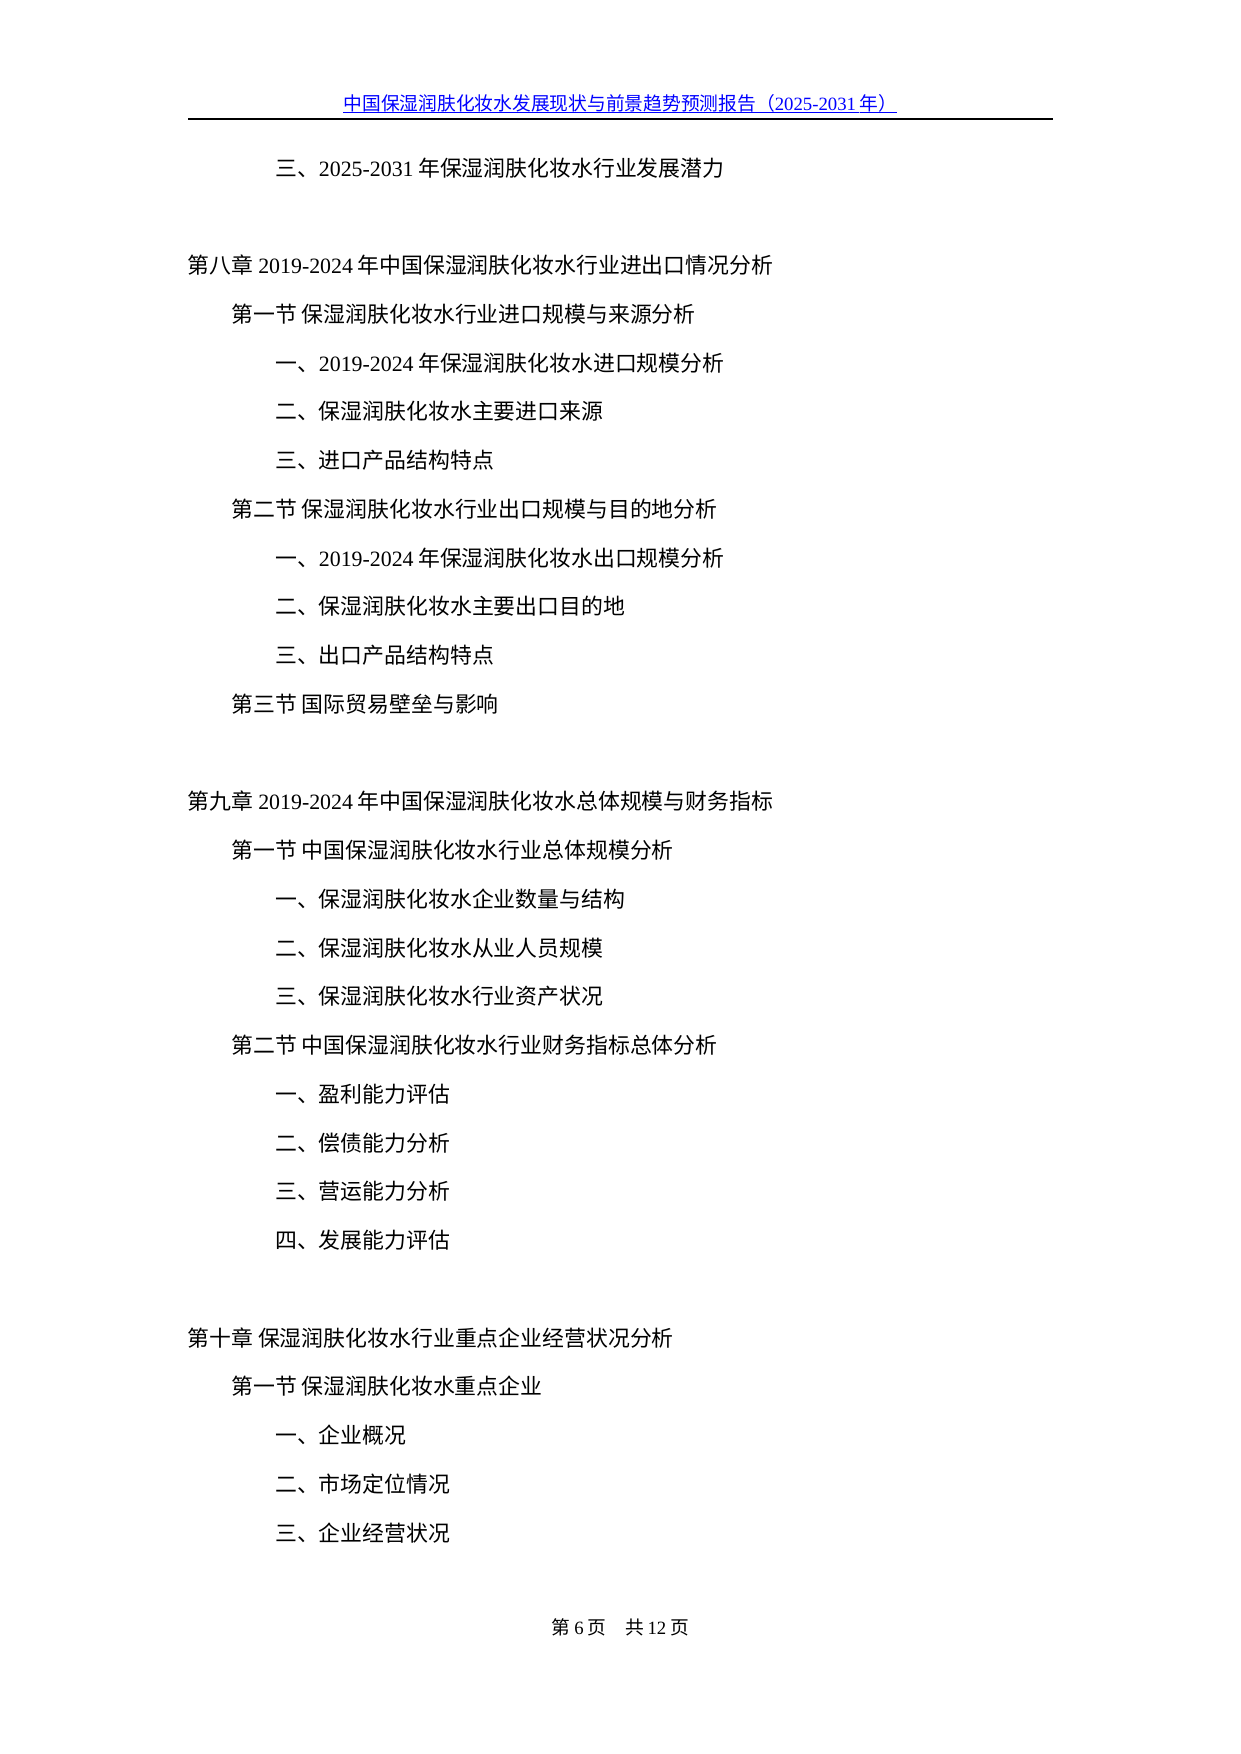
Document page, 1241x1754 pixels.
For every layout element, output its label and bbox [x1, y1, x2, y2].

text [187, 150, 1053, 1548]
